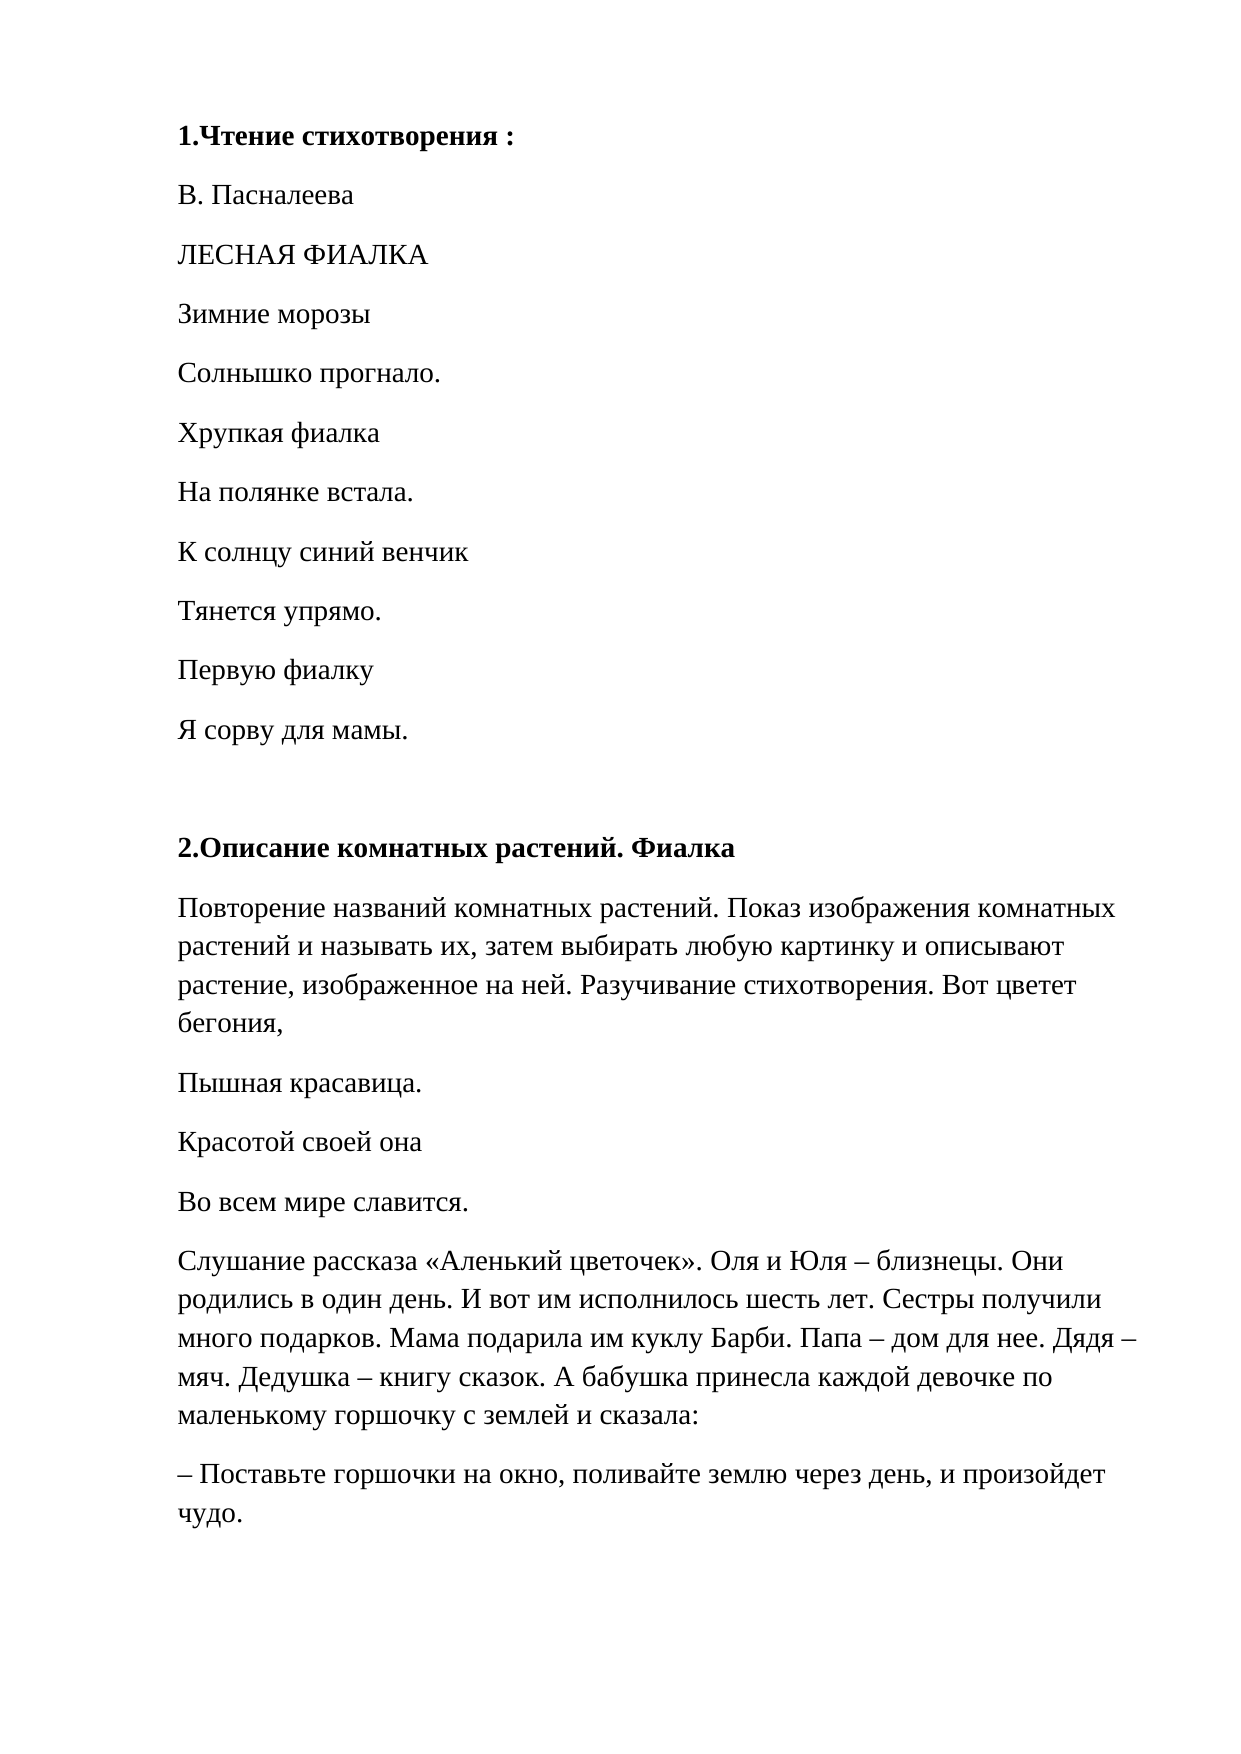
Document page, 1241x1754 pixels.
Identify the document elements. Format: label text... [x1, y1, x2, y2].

text Пышная красавица. [177, 1065, 1152, 1098]
text Слушание рассказа «Аленький цветочек». Оля и Юля – близнецы. Они родились в один день. И вот им исполнилось шесть лет. Сестры получили много подарков. Мама подарила им куклу Барби. Папа – дом для нее. Дядя – мяч. Дедушка – книгу сказок. А бабушка принесла каждой девочке по маленькому горшочку с землей и сказала: [177, 1243, 1152, 1431]
text 1.Чтение стихотворения : [177, 118, 1152, 152]
text – Поставьте горшочки на окно, поливайте землю через день, и произойдет чудо. [177, 1457, 1152, 1529]
text Повторение названий комнатных растений. Показ изображения комнатных растений и называть их, затем выбирать любую картинку и описывают растение, изображенное на ней. Разучивание стихотворения. Вот цветет бегония, [177, 890, 1152, 1039]
text Солнышко прогнало. [177, 356, 1152, 389]
text Во всем мире славится. [177, 1184, 1152, 1217]
text Я сорву для мамы. [177, 712, 1152, 745]
text Первую фиалку [177, 652, 1152, 686]
text Хрупкая фиалка [177, 415, 1152, 448]
text ЛЕСНАЯ ФИАЛКА [177, 237, 1152, 270]
text На полянке встала. [177, 474, 1152, 508]
text Тянется упрямо. [177, 593, 1152, 627]
text Зимние морозы [177, 296, 1152, 330]
text К солнцу синий венчик [177, 534, 1152, 567]
text В. Пасналеева [177, 177, 1152, 211]
text 2.Описание комнатных растений. Фиалка [177, 831, 1152, 864]
text Красотой своей она [177, 1124, 1152, 1158]
